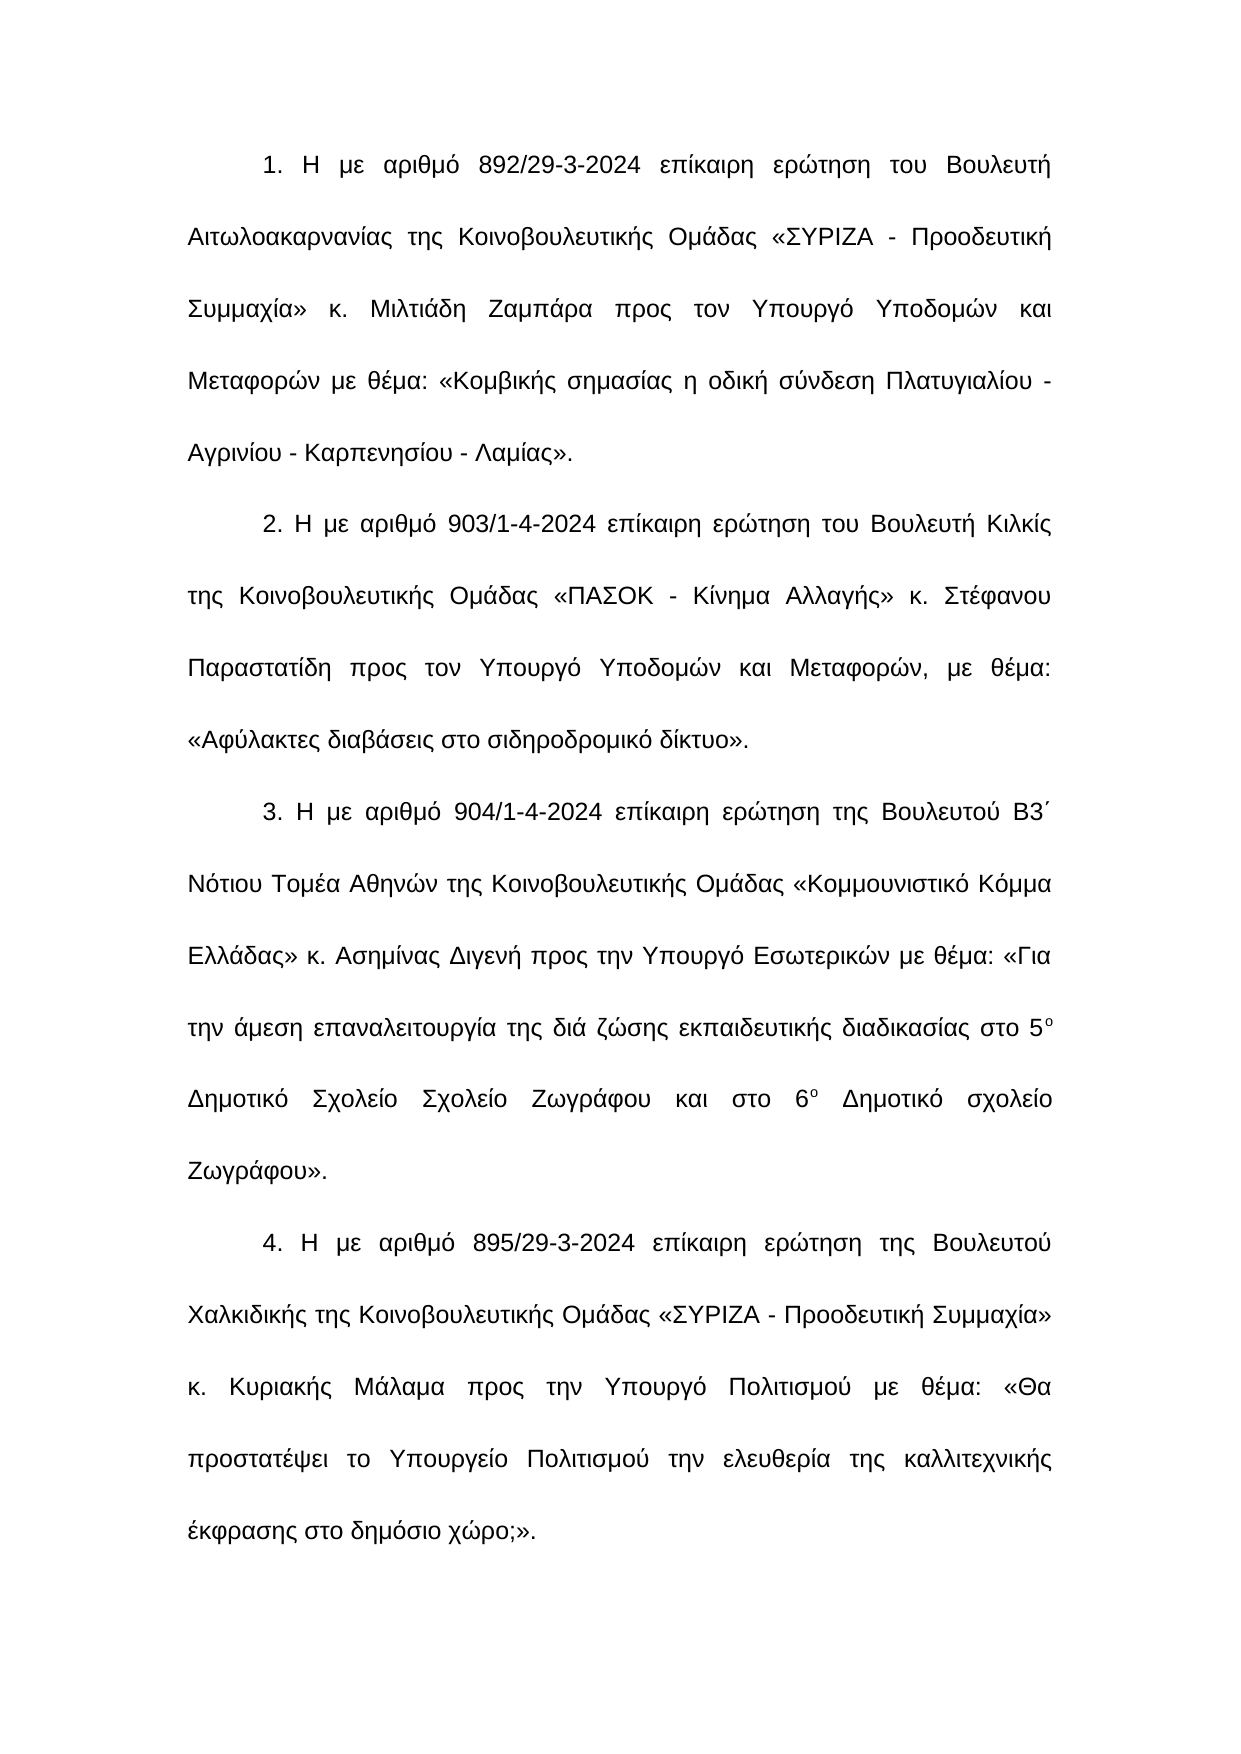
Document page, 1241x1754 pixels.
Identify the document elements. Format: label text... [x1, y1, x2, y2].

text 4. Η με αριθμό 895/29-3-2024 επίκαιρη ερώτηση της Βουλευτού Χαλκιδικής της Κοινοβουλευτικής Ομάδας «ΣΥΡΙΖΑ - Προοδευτική Συμμαχία» κ. Κυριακής Μάλαμα προς την Υπουργό Πολιτισμού με θέμα: «Θα προστατέψει το Υπουργείο Πολιτισμού την ελευθερία της καλλιτεχνικής έκφρασης στο δημόσιο χώρο;». [187, 1228, 1053, 1544]
text 3. Η με αριθμό 904/1-4-2024 επίκαιρη ερώτηση της Βουλευτού Β3΄ Νότιου Τομέα Αθηνών της Κοινοβουλευτικής Ομάδας «Κομμουνιστικό Κόμμα Ελλάδας» κ. Ασημίνας Διγενή προς την Υπουργό Εσωτερικών με θέμα: «Για την άμεση επαναλειτουργία της διά ζώσης εκπαιδευτικής διαδικασίας στο 5ο Δημοτικό Σχολείο Σχολείο Ζωγράφου και στο 6ο Δημοτικό σχολείο Ζωγράφου». [187, 797, 1053, 1185]
text 1. Η με αριθμό 892/29-3-2024 επίκαιρη ερώτηση του Βουλευτή Αιτωλοακαρνανίας της Κοινοβουλευτικής Ομάδας «ΣΥΡΙΖΑ - Προοδευτική Συμμαχία» κ. Μιλτιάδη Ζαμπάρα προς τον Υπουργό Υποδομών και Μεταφορών με θέμα: «Κομβικής σημασίας η οδική σύνδεση Πλατυγιαλίου - Αγρινίου - Καρπενησίου - Λαμίας». [187, 150, 1053, 466]
text 2. Η με αριθμό 903/1-4-2024 επίκαιρη ερώτηση του Βουλευτή Κιλκίς της Κοινοβουλευτικής Ομάδας «ΠΑΣΟΚ - Κίνημα Αλλαγής» κ. Στέφανου Παραστατίδη προς τον Υπουργό Υποδομών και Μεταφορών, με θέμα: «Αφύλακτες διαβάσεις στο σιδηροδρομικό δίκτυο». [187, 509, 1053, 754]
